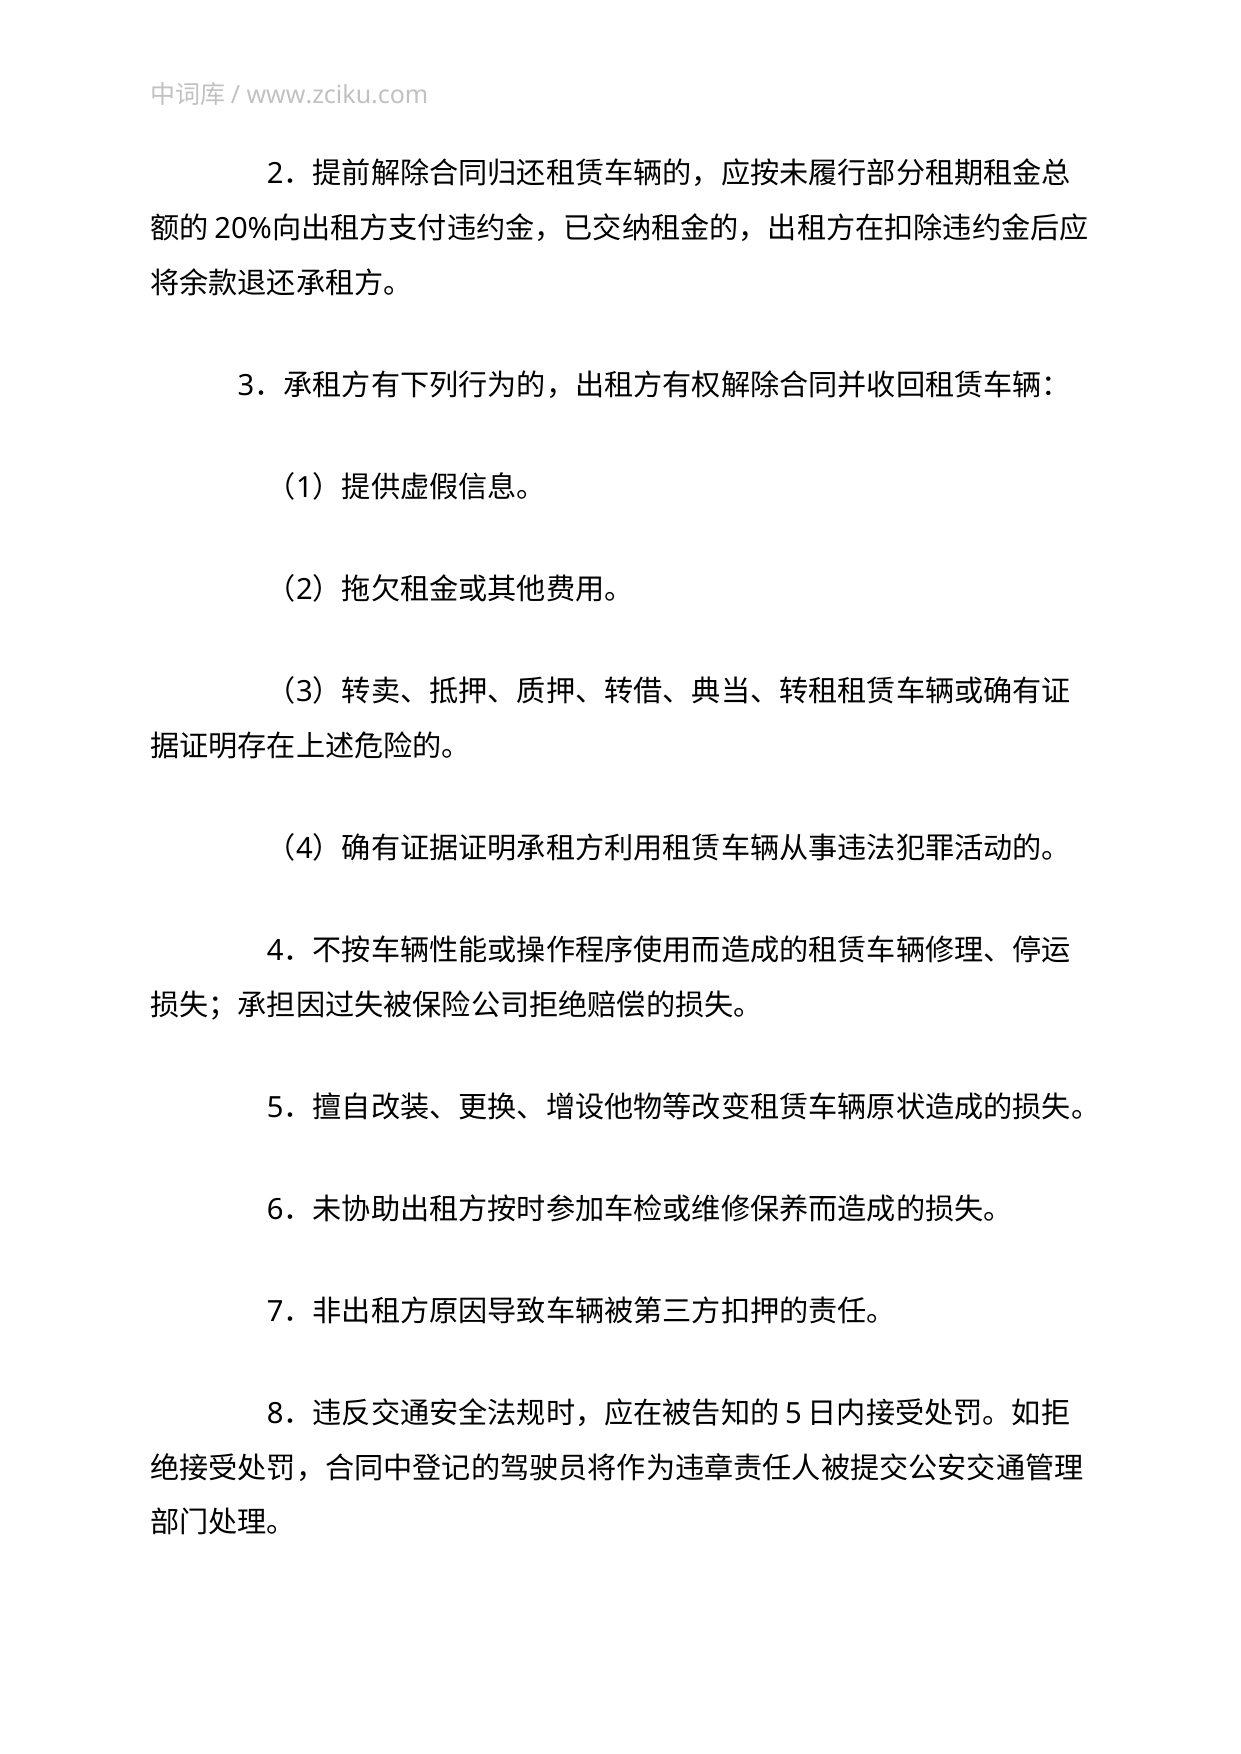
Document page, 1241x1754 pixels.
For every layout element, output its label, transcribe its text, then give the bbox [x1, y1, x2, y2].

text （2）拖欠租金或其他费用。 [150, 566, 1090, 608]
text （4）确有证据证明承租方利用租赁车辆从事违法犯罪活动的。 [150, 824, 1090, 867]
text 2．提前解除合同归还租赁车辆的，应按未履行部分租期租金总额的20%向出租方支付违约金，已交纳租金的，出租方在扣除违约金后应将余款退还承租方。 [150, 150, 1090, 302]
text 7．非出租方原因导致车辆被第三方扣押的责任。 [150, 1287, 1090, 1329]
text 3．承租方有下列行为的，出租方有权解除合同并收回租赁车辆： [150, 362, 1090, 404]
text 6．未协助出租方按时参加车检或维修保养而造成的损失。 [150, 1185, 1090, 1228]
text （3）转卖、抵押、质押、转借、典当、转租租赁车辆或确有证据证明存在上述危险的。 [150, 668, 1090, 765]
text 5．擅自改装、更换、增设他物等改变租赁车辆原状造成的损失。 [150, 1083, 1090, 1126]
text 4．不按车辆性能或操作程序使用而造成的租赁车辆修理、停运损失；承担因过失被保险公司拒绝赔偿的损失。 [150, 926, 1090, 1024]
text 8．违反交通安全法规时，应在被告知的5日内接受处罚。如拒绝接受处罚，合同中登记的驾驶员将作为违章责任人被提交公安交通管理部门处理。 [150, 1389, 1090, 1541]
text （1）提供虚假信息。 [150, 464, 1090, 506]
